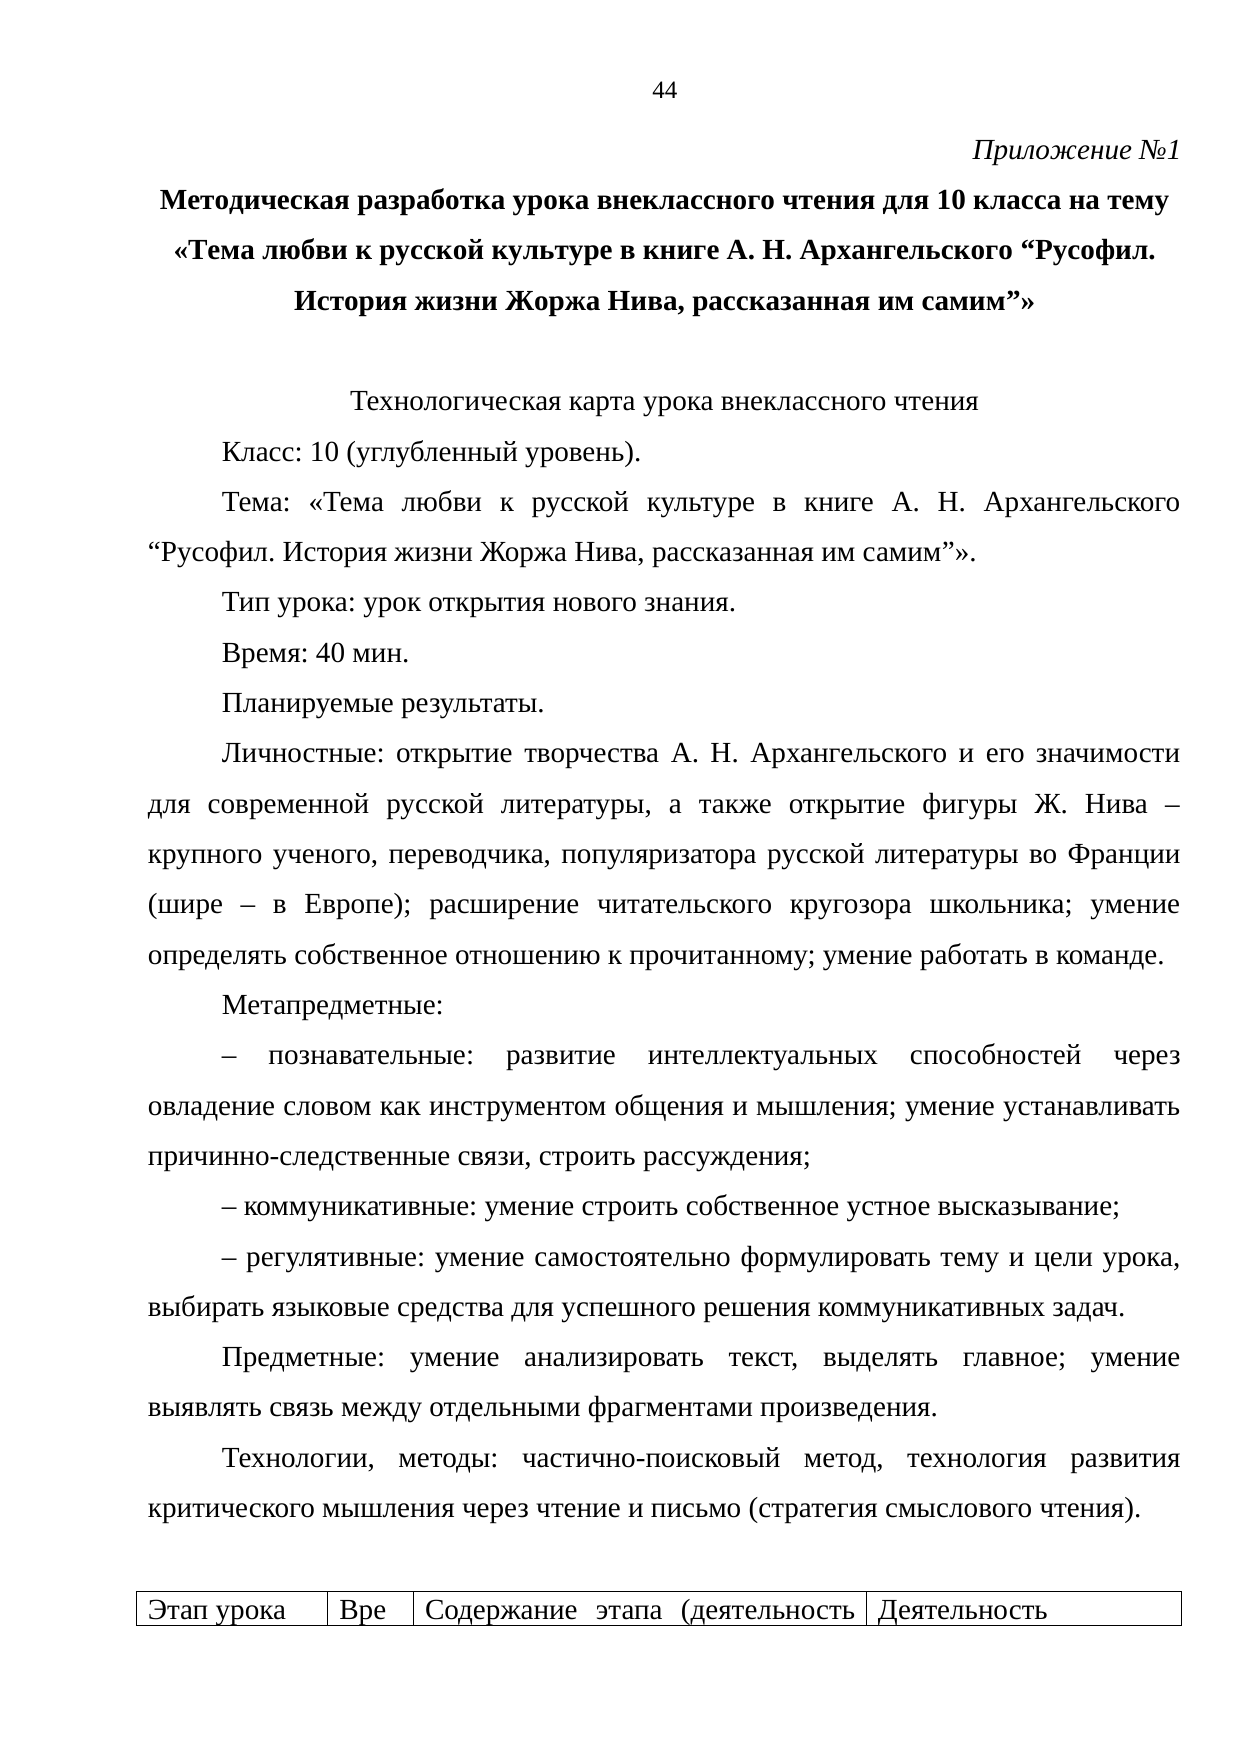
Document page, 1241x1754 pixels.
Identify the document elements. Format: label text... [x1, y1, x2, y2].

text Планируемые результаты. [148, 685, 1181, 719]
table_header Этап урока [137, 1592, 327, 1625]
text – познавательные: развитие интеллектуальных способностей через овладение словом как инструментом общения и мышления; умение устанавливать причинно-следственные связи, строить рассуждения; [148, 1037, 1181, 1172]
text – коммуникативные: умение строить собственное устное высказывание; [148, 1188, 1181, 1222]
text Время: 40 мин. [148, 635, 1181, 668]
text Приложение №1 [148, 132, 1181, 165]
text Класс: 10 (углубленный уровень). [148, 434, 1181, 467]
text Методическая разработка урока внеклассного чтения для 10 класса на тему «Тема любви к русской культуре в книге А. Н. Архангельского “Русофил. История жизни Жоржа Нива, рассказанная им самим”» [148, 182, 1181, 316]
text Тема: «Тема любви к русской культуре в книге А. Н. Архангельского “Русофил. История жизни Жоржа Нива, рассказанная им самим”». [148, 484, 1181, 568]
text Технологии, методы: частично-поисковый метод, технология развития критического мышления через чтение и письмо (стратегия смыслового чтения). [148, 1440, 1181, 1524]
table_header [414, 1592, 866, 1625]
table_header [867, 1592, 1181, 1625]
text Технологическая карта урока внеклассного чтения [148, 383, 1181, 417]
text – регулятивные: умение самостоятельно формулировать тему и цели урока, выбирать языковые средства для успешного решения коммуникативных задач. [148, 1239, 1181, 1322]
text Метапредметные: [148, 987, 1181, 1021]
text Тип урока: урок открытия нового знания. [148, 584, 1181, 618]
text Личностные: открытие творчества А. Н. Архангельского и его значимости для современной русской литературы, а также открытие фигуры Ж. Нива – крупного ученого, переводчика, популяризатора русской литературы во Франции (шире – в Европе); расширение читательского кругозора школьника; умение определять собственное отношению к прочитанному; умение работать в команде. [148, 736, 1181, 970]
text Предметные: умение анализировать текст, выделять главное; умение выявлять связь между отдельными фрагментами произведения. [148, 1339, 1181, 1423]
table_header Время [328, 1592, 413, 1625]
